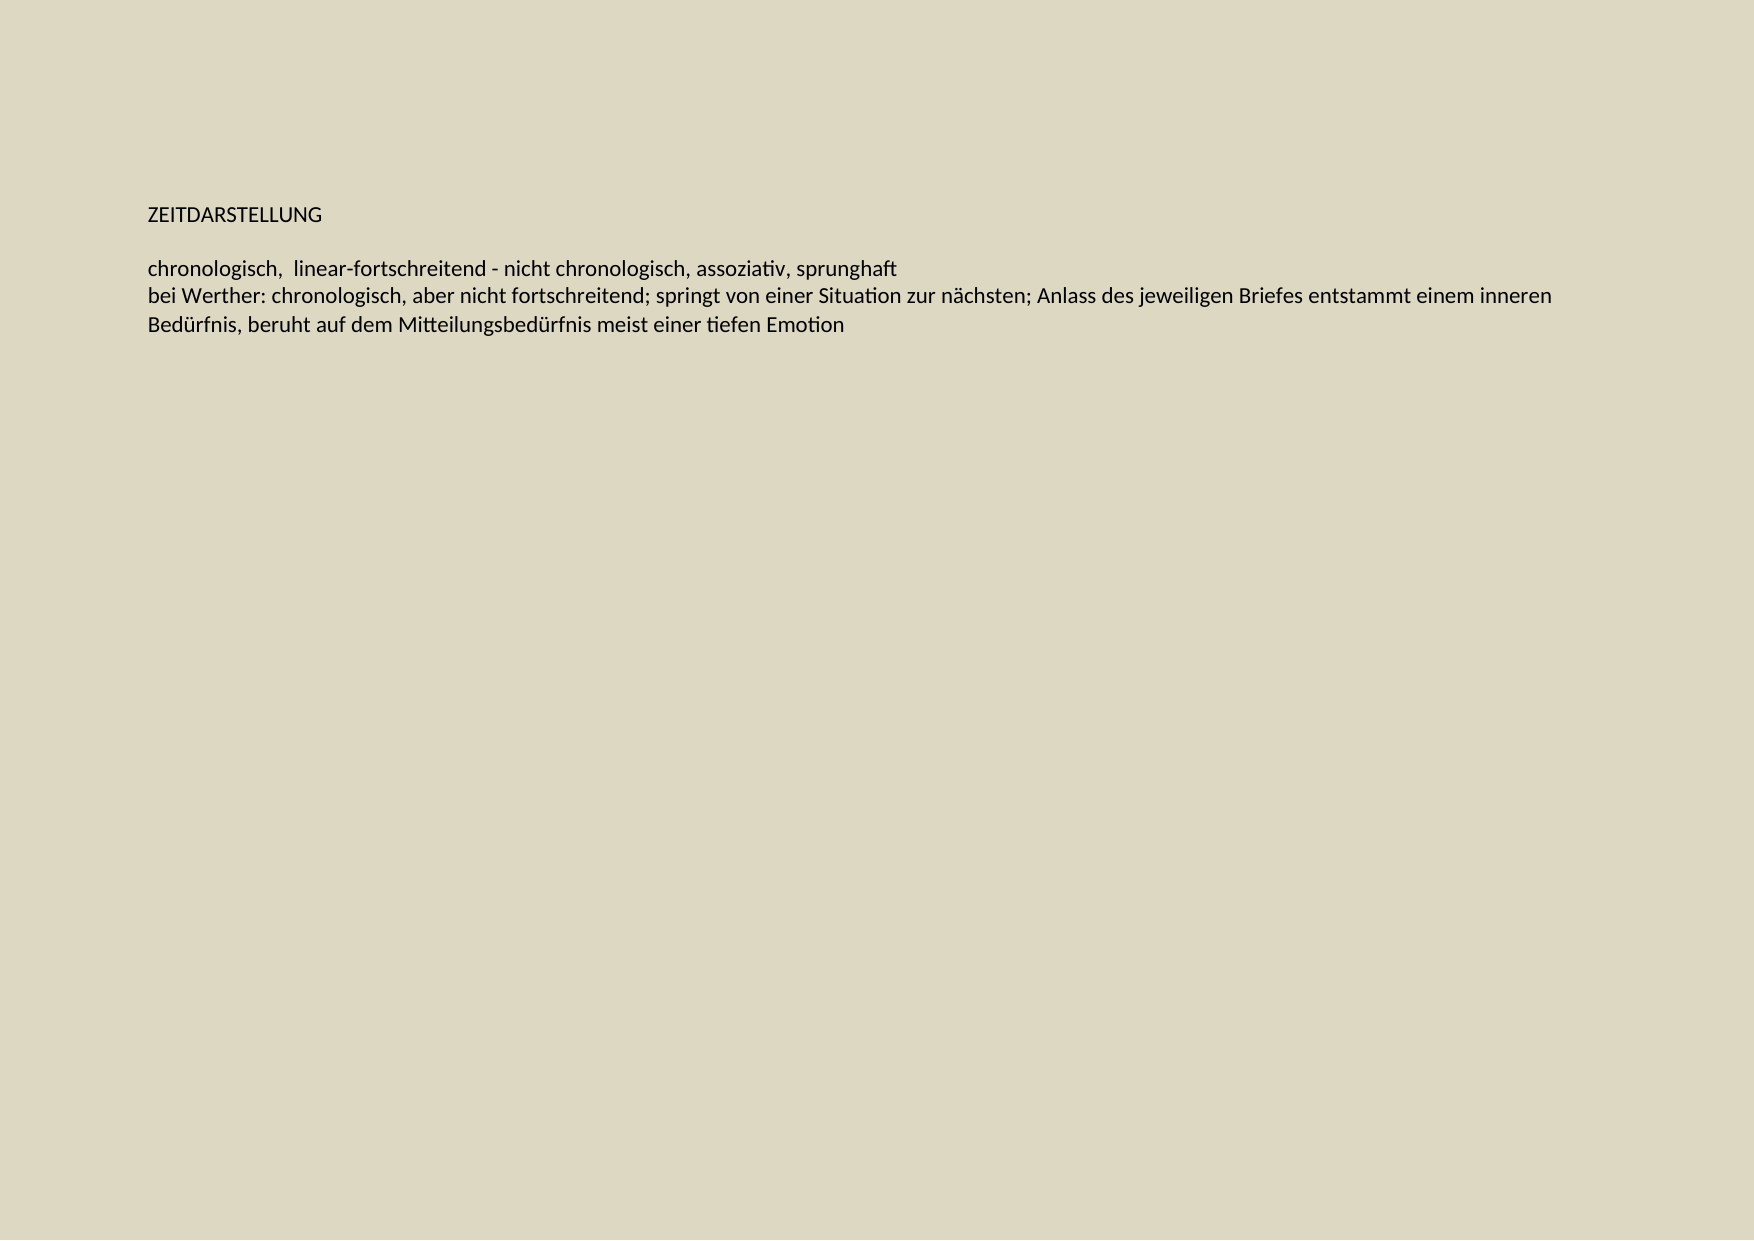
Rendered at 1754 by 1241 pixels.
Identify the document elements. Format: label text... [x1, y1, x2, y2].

text chronologisch, linear-fortschreitend - nicht chronologisch, assoziativ, sprunghaft [148, 254, 1636, 282]
text bei Werther: chronologisch, aber nicht fortschreitend; springt von einer Situation zur nächsten; Anlass des jeweiligen Briefes entstammt einem inneren Bedürfnis, beruht auf dem Mitteilungsbedürfnis meist einer tiefen Emotion [148, 282, 1636, 338]
text ZEITDARSTELLUNG [148, 201, 1636, 229]
